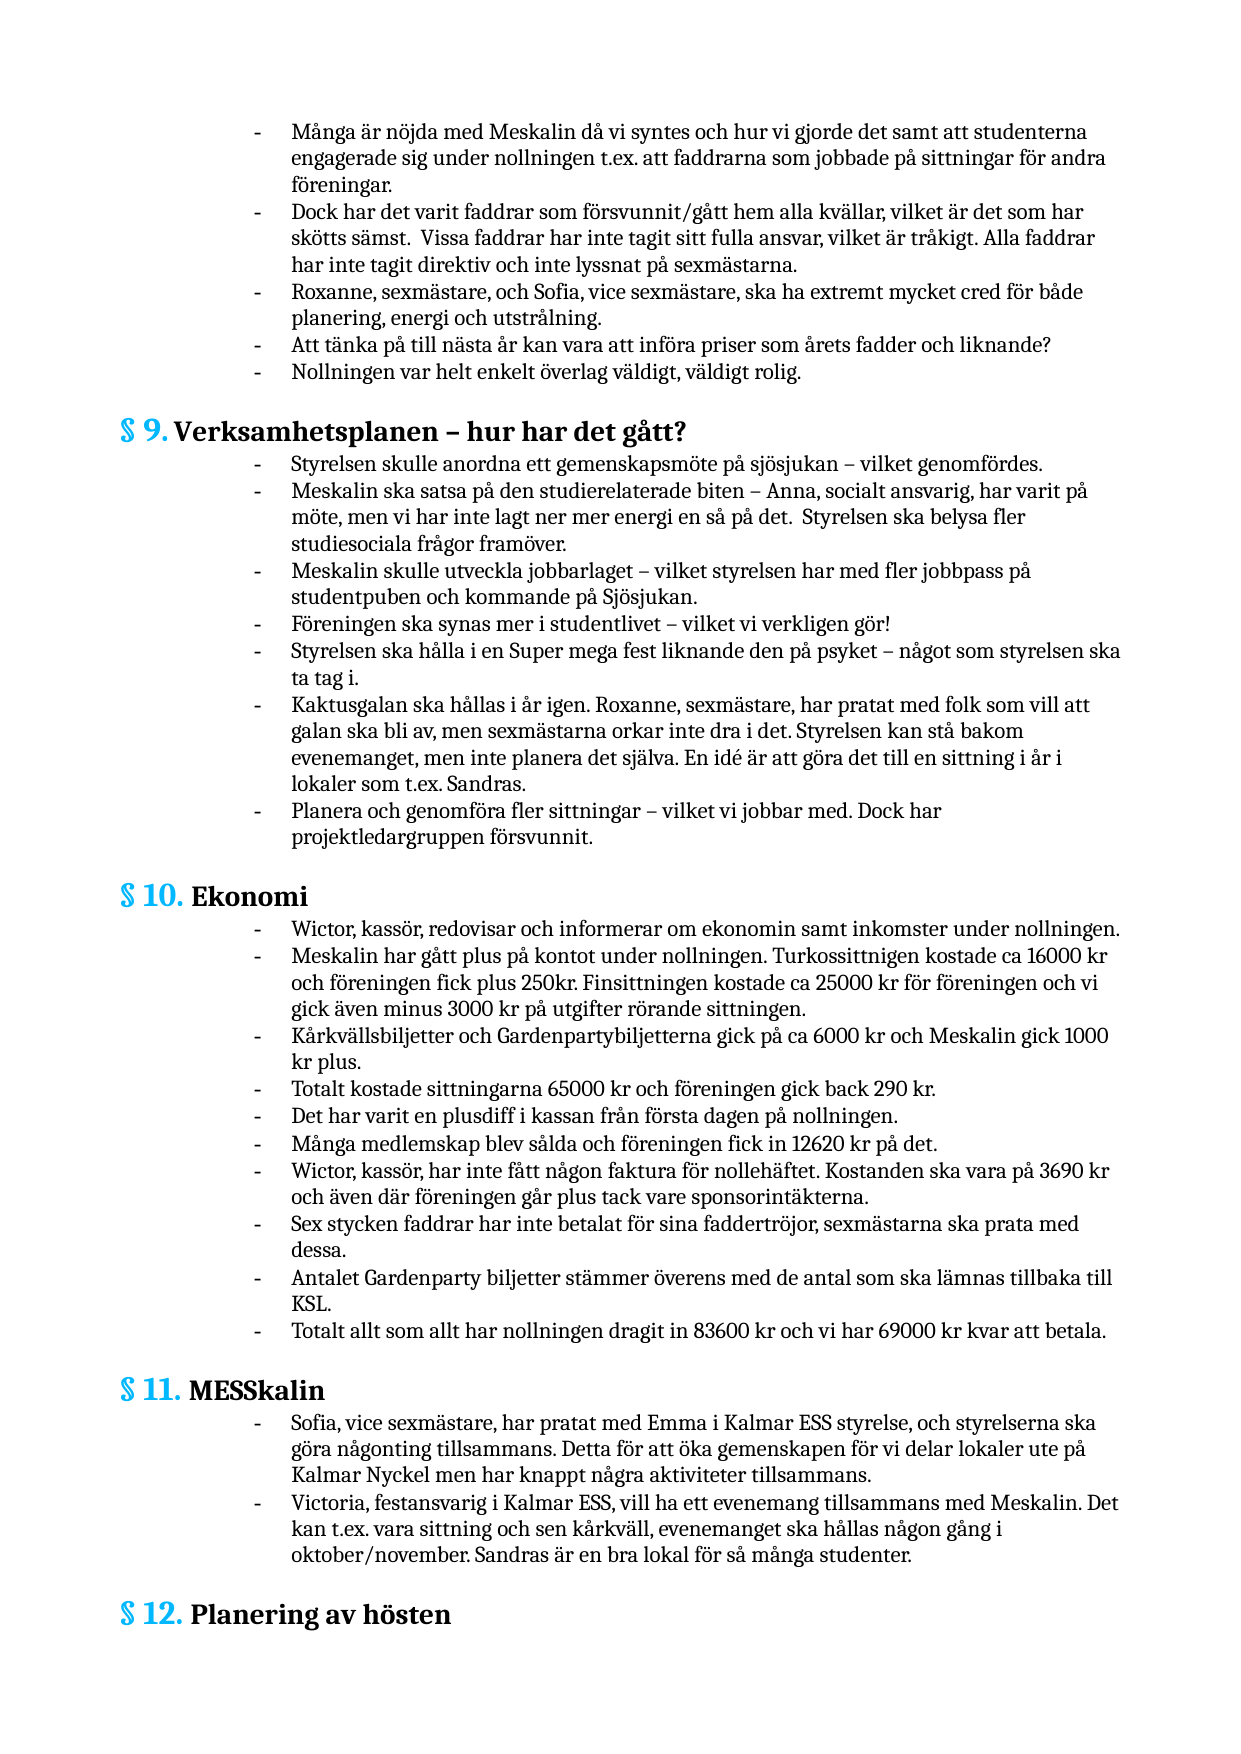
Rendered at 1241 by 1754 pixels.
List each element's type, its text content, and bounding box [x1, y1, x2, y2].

list Många medlemskap blev sålda och föreningen fick in 12620 kr på det. [253, 1129, 1122, 1157]
list Styrelsen ska hålla i en Super mega fest liknande den på psyket – något som styrelsen ska ta tag i. [253, 637, 1122, 691]
list Meskalin har gått plus på kontot under nollningen. Turkossittnigen kostade ca 16000 kr och föreningen fick plus 250kr. Finsittningen kostade ca 25000 kr för föreningen och vi gick även minus 3000 kr på utgifter rörande sittningen. [253, 942, 1122, 1022]
list Kaktusgalan ska hållas i år igen. Roxanne, sexmästare, har pratat med folk som vill att galan ska bli av, men sexmästarna orkar inte dra i det. Styrelsen kan stå bakom evenemanget, men inte planera det själva. En idé är att göra det till en sittning i år i lokaler som t.ex. Sandras. [253, 691, 1122, 797]
list Meskalin skulle utveckla jobbarlaget – vilket styrelsen har med fler jobbpass på studentpuben och kommande på Sjösjukan. [253, 557, 1122, 610]
list Planera och genomföra fler sittningar – vilket vi jobbar med. Dock har projektledargruppen försvunnit. [253, 797, 1122, 850]
list Nollningen var helt enkelt överlag väldigt, väldigt rolig. [253, 358, 1122, 385]
list Wictor, kassör, har inte fått någon faktura för nollehäftet. Kostanden ska vara på 3690 kr och även där föreningen går plus tack vare sponsorintäkterna. [253, 1157, 1122, 1210]
list Totalt kostade sittningarna 65000 kr och föreningen gick back 290 kr. [253, 1075, 1122, 1102]
list Sex stycken faddrar har inte betalat för sina faddertröjor, sexmästarna ska prata med dessa. [253, 1210, 1122, 1263]
text § 12. Planering av hösten [118, 1595, 1122, 1633]
list Roxanne, sexmästare, och Sofia, vice sexmästare, ska ha extremt mycket cred för både planering, energi och utstrålning. [253, 278, 1122, 331]
list Kårkvällsbiljetter och Gardenpartybiljetterna gick på ca 6000 kr och Meskalin gick 1000 kr plus. [253, 1022, 1122, 1075]
list Wictor, kassör, redovisar och informerar om ekonomin samt inkomster under nollningen. [253, 915, 1122, 942]
list Styrelsen skulle anordna ett gemenskapsmöte på sjösjukan – vilket genomfördes. [253, 450, 1122, 477]
list Meskalin ska satsa på den studierelaterade biten – Anna, socialt ansvarig, har varit på möte, men vi har inte lagt ner mer energi en så på det. Styrelsen ska belysa fler studiesociala frågor framöver. [253, 477, 1122, 557]
list Dock har det varit faddrar som försvunnit/gått hem alla kvällar, vilket är det som har skötts sämst. Vissa faddrar har inte tagit sitt fulla ansvar, vilket är tråkigt. Alla faddrar har inte tagit direktiv och inte lyssnat på sexmästarna. [253, 198, 1122, 278]
list Föreningen ska synas mer i studentlivet – vilket vi verkligen gör! [253, 610, 1122, 637]
list Totalt allt som allt har nollningen dragit in 83600 kr och vi har 69000 kr kvar att betala. [253, 1317, 1122, 1344]
list Victoria, festansvarig i Kalmar ESS, vill ha ett evenemang tillsammans med Meskalin. Det kan t.ex. vara sittning och sen kårkväll, evenemanget ska hållas någon gång i oktober/november. Sandras är en bra lokal för så många studenter. [253, 1488, 1122, 1568]
list Många är nöjda med Meskalin då vi syntes och hur vi gjorde det samt att studenterna engagerade sig under nollningen t.ex. att faddrarna som jobbade på sittningar för andra föreningar. [253, 118, 1122, 198]
list Det har varit en plusdiff i kassan från första dagen på nollningen. [253, 1102, 1122, 1129]
text § 11. MESSkalin [118, 1370, 1122, 1409]
text § 9. Verksamhetsplanen – hur har det gått? [118, 412, 1122, 450]
text § 10. Ekonomi [118, 877, 1122, 915]
list Antalet Gardenparty biljetter stämmer överens med de antal som ska lämnas tillbaka till KSL. [253, 1263, 1122, 1317]
list Sofia, vice sexmästare, har pratat med Emma i Kalmar ESS styrelse, och styrelserna ska göra någonting tillsammans. Detta för att öka gemenskapen för vi delar lokaler ute på Kalmar Nyckel men har knappt några aktiviteter tillsammans. [253, 1409, 1122, 1488]
list Att tänka på till nästa år kan vara att införa priser som årets fadder och liknande? [253, 331, 1122, 358]
